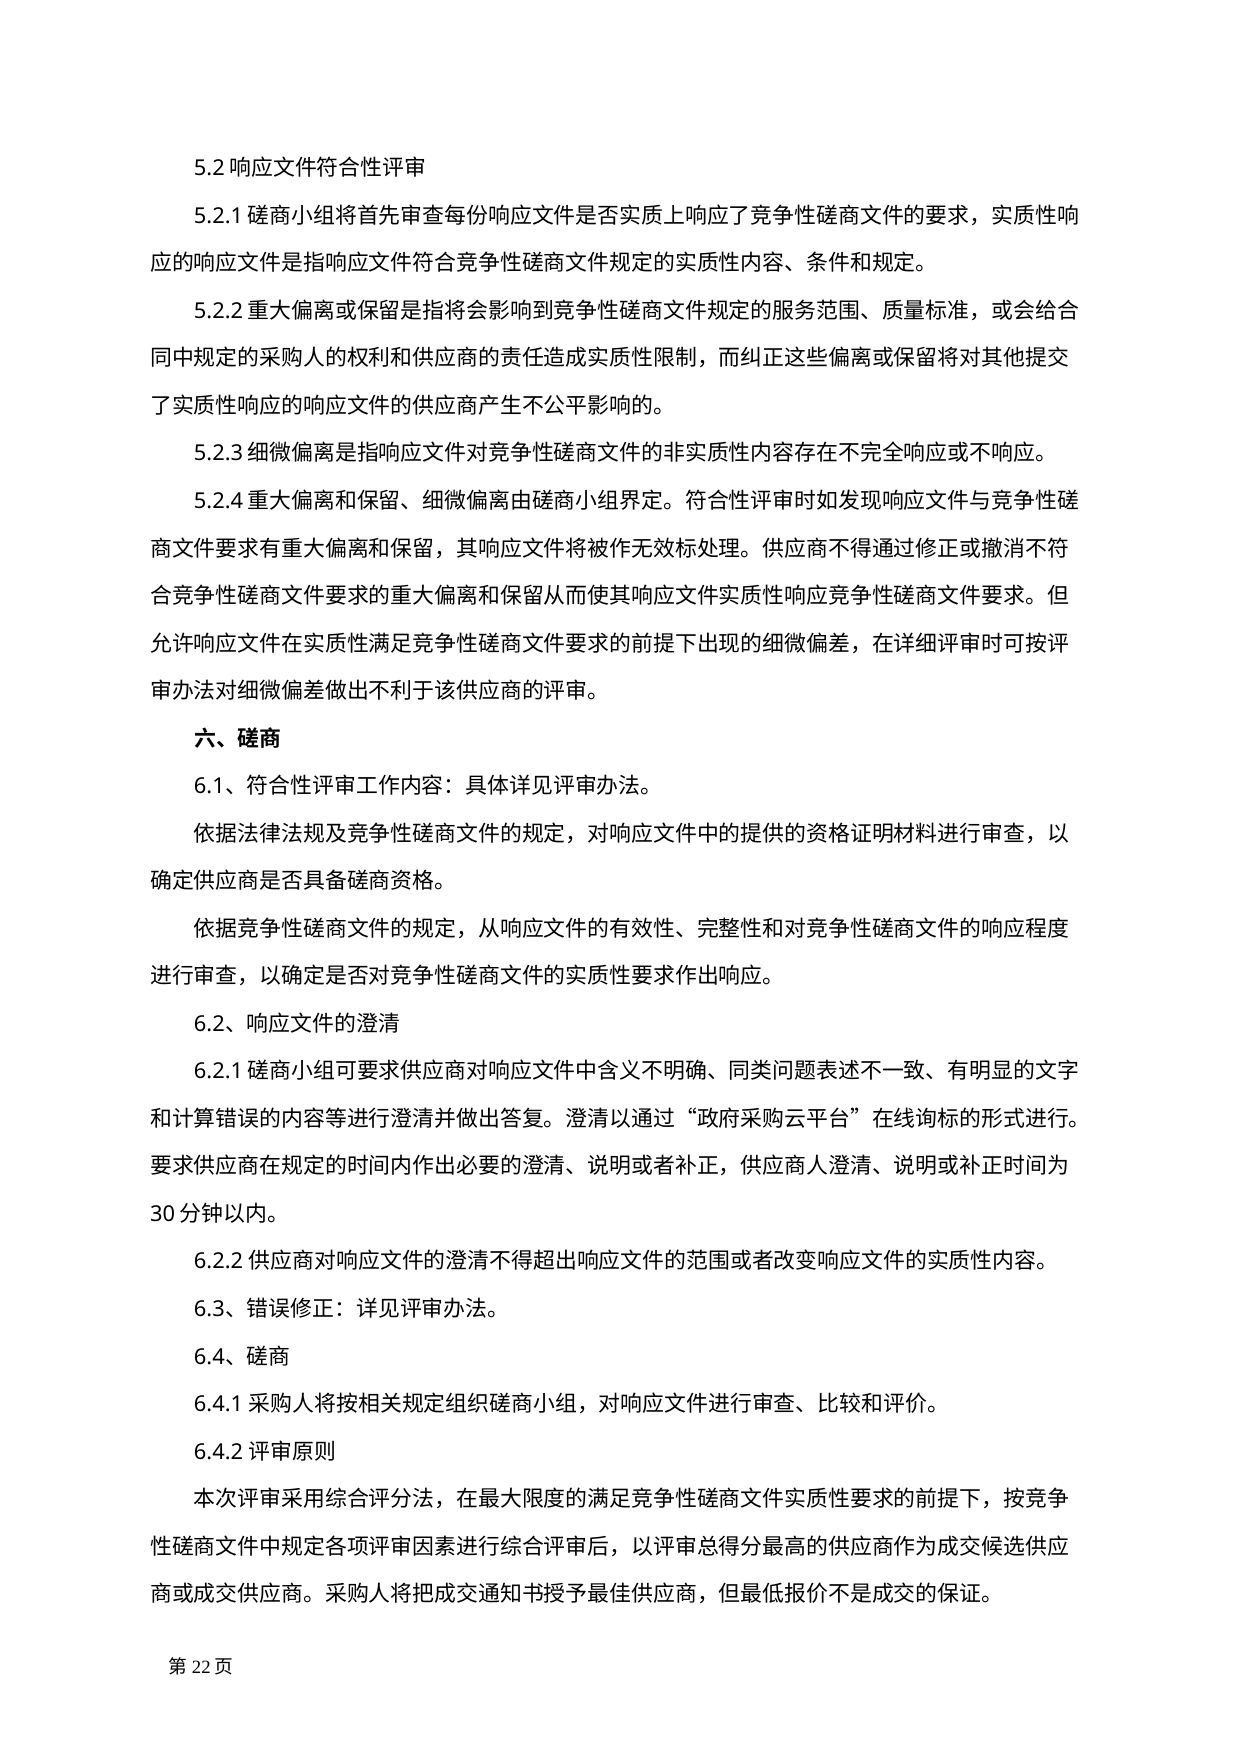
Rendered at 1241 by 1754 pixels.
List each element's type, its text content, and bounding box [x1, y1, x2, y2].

text 5.2响应文件符合性评审 [150, 150, 1090, 182]
text 6.2、响应文件的澄清 [150, 1006, 1090, 1037]
text 6.2.2 供应商对响应文件的澄清不得超出响应文件的范围或者改变响应文件的实质性内容。 [150, 1243, 1090, 1275]
text 依据法律法规及竞争性磋商文件的规定，对响应文件中的提供的资格证明材料进行审查，以确定供应商是否具备磋商资格。 [150, 816, 1090, 895]
text 5.2.1磋商小组将首先审查每份响应文件是否实质上响应了竞争性磋商文件的要求，实质性响应的响应文件是指响应文件符合竞争性磋商文件规定的实质性内容、条件和规定。 [150, 198, 1090, 277]
text 5.2.4重大偏离和保留、细微偏离由磋商小组界定。符合性评审时如发现响应文件与竞争性磋商文件要求有重大偏离和保留，其响应文件将被作无效标处理。供应商不得通过修正或撤消不符合竞争性磋商文件要求的重大偏离和保留从而使其响应文件实质性响应竞争性磋商文件要求。但允许响应文件在实质性满足竞争性磋商文件要求的前提下出现的细微偏差，在详细评审时可按评审办法对细微偏差做出不利于该供应商的评审。 [150, 483, 1090, 705]
text 6.4、磋商 [150, 1339, 1090, 1370]
text 5.2.3细微偏离是指响应文件对竞争性磋商文件的非实质性内容存在不完全响应或不响应。 [150, 435, 1090, 467]
text 依据竞争性磋商文件的规定，从响应文件的有效性、完整性和对竞争性磋商文件的响应程度进行审查，以确定是否对竞争性磋商文件的实质性要求作出响应。 [150, 911, 1090, 990]
text 6.4.2 评审原则 [150, 1434, 1090, 1466]
text 6.1、符合性评审工作内容：具体详见评审办法。 [150, 768, 1090, 800]
text 6.3、错误修正：详见评审办法。 [150, 1291, 1090, 1323]
text 6.2.1磋商小组可要求供应商对响应文件中含义不明确、同类问题表述不一致、有明显的文字和计算错误的内容等进行澄清并做出答复。澄清以通过“政府采购云平台”在线询标的形式进行。要求供应商在规定的时间内作出必要的澄清、说明或者补正，供应商人澄清、说明或补正时间为30分钟以内。 [150, 1053, 1090, 1228]
text 本次评审采用综合评分法，在最大限度的满足竞争性磋商文件实质性要求的前提下，按竞争性磋商文件中规定各项评审因素进行综合评审后，以评审总得分最高的供应商作为成交候选供应商或成交供应商。采购人将把成交通知书授予最佳供应商，但最低报价不是成交的保证。 [150, 1481, 1090, 1608]
text 6.4.1 采购人将按相关规定组织磋商小组，对响应文件进行审查、比较和评价。 [150, 1386, 1090, 1418]
text 六、磋商 [150, 721, 1090, 752]
text 5.2.2重大偏离或保留是指将会影响到竞争性磋商文件规定的服务范围、质量标准，或会给合同中规定的采购人的权利和供应商的责任造成实质性限制，而纠正这些偏离或保留将对其他提交了实质性响应的响应文件的供应商产生不公平影响的。 [150, 293, 1090, 419]
